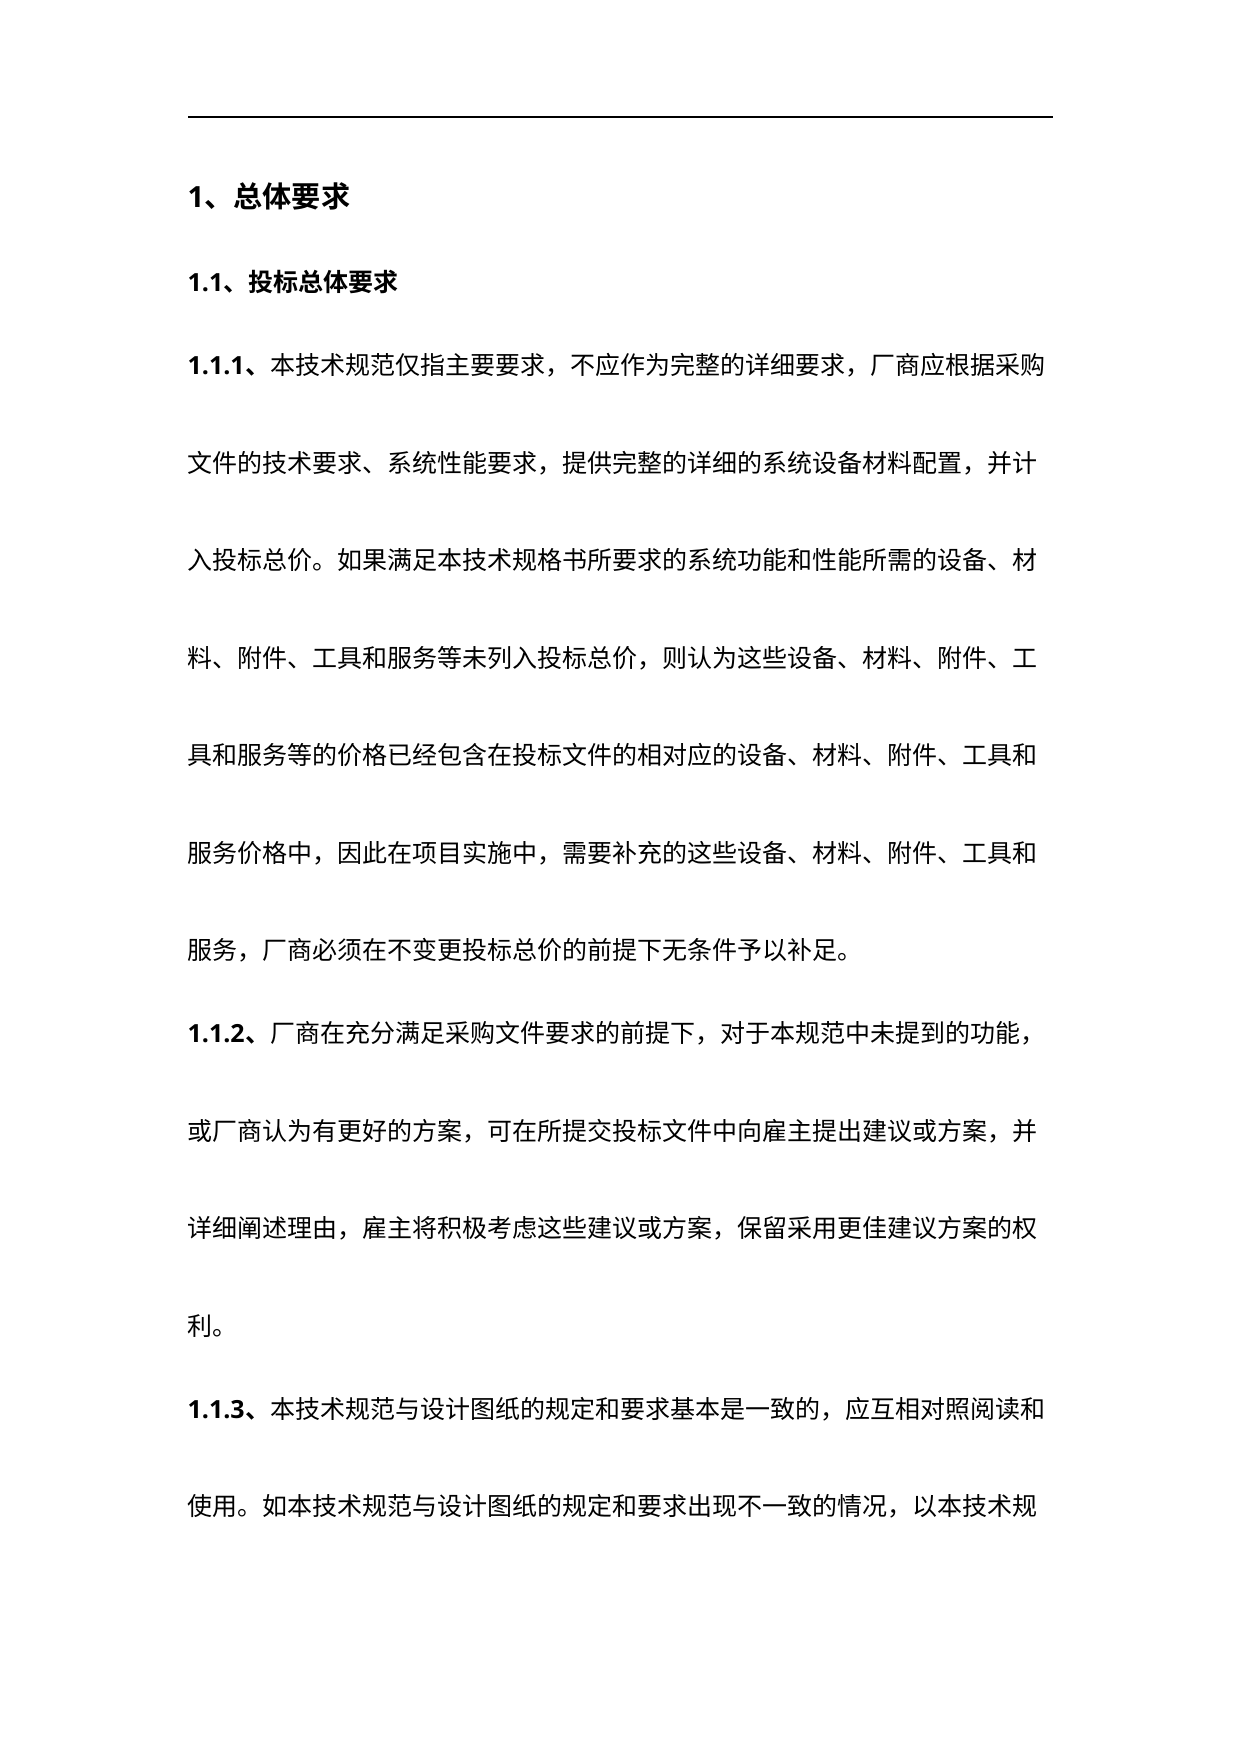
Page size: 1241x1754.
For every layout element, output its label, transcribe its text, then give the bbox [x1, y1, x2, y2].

subtitle 1.1、投标总体要求 [187, 248, 1053, 313]
subtitle 1.1.2、厂商在充分满足采购文件要求的前提下，对于本规范中未提到的功能，或厂商认为有更好的方案，可在所提交投标文件中向雇主提出建议或方案，并详细阐述理由，雇主将积极考虑这些建议或方案，保留采用更佳建议方案的权利。 [187, 999, 1053, 1357]
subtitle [187, 1375, 1053, 1537]
subtitle 1、总体要求 [187, 162, 1053, 227]
subtitle 1.1.1、本技术规范仅指主要要求，不应作为完整的详细要求，厂商应根据采购文件的技术要求、系统性能要求，提供完整的详细的系统设备材料配置，并计入投标总价。如果满足本技术规格书所要求的系统功能和性能所需的设备、材料、附件、工具和服务等未列入投标总价，则认为这些设备、材料、附件、工具和服务等的价格已经包含在投标文件的相对应的设备、材料、附件、工具和服务价格中，因此在项目实施中，需要补充的这些设备、材料、附件、工具和服务，厂商必须在不变更投标总价的前提下无条件予以补足。 [187, 331, 1053, 981]
